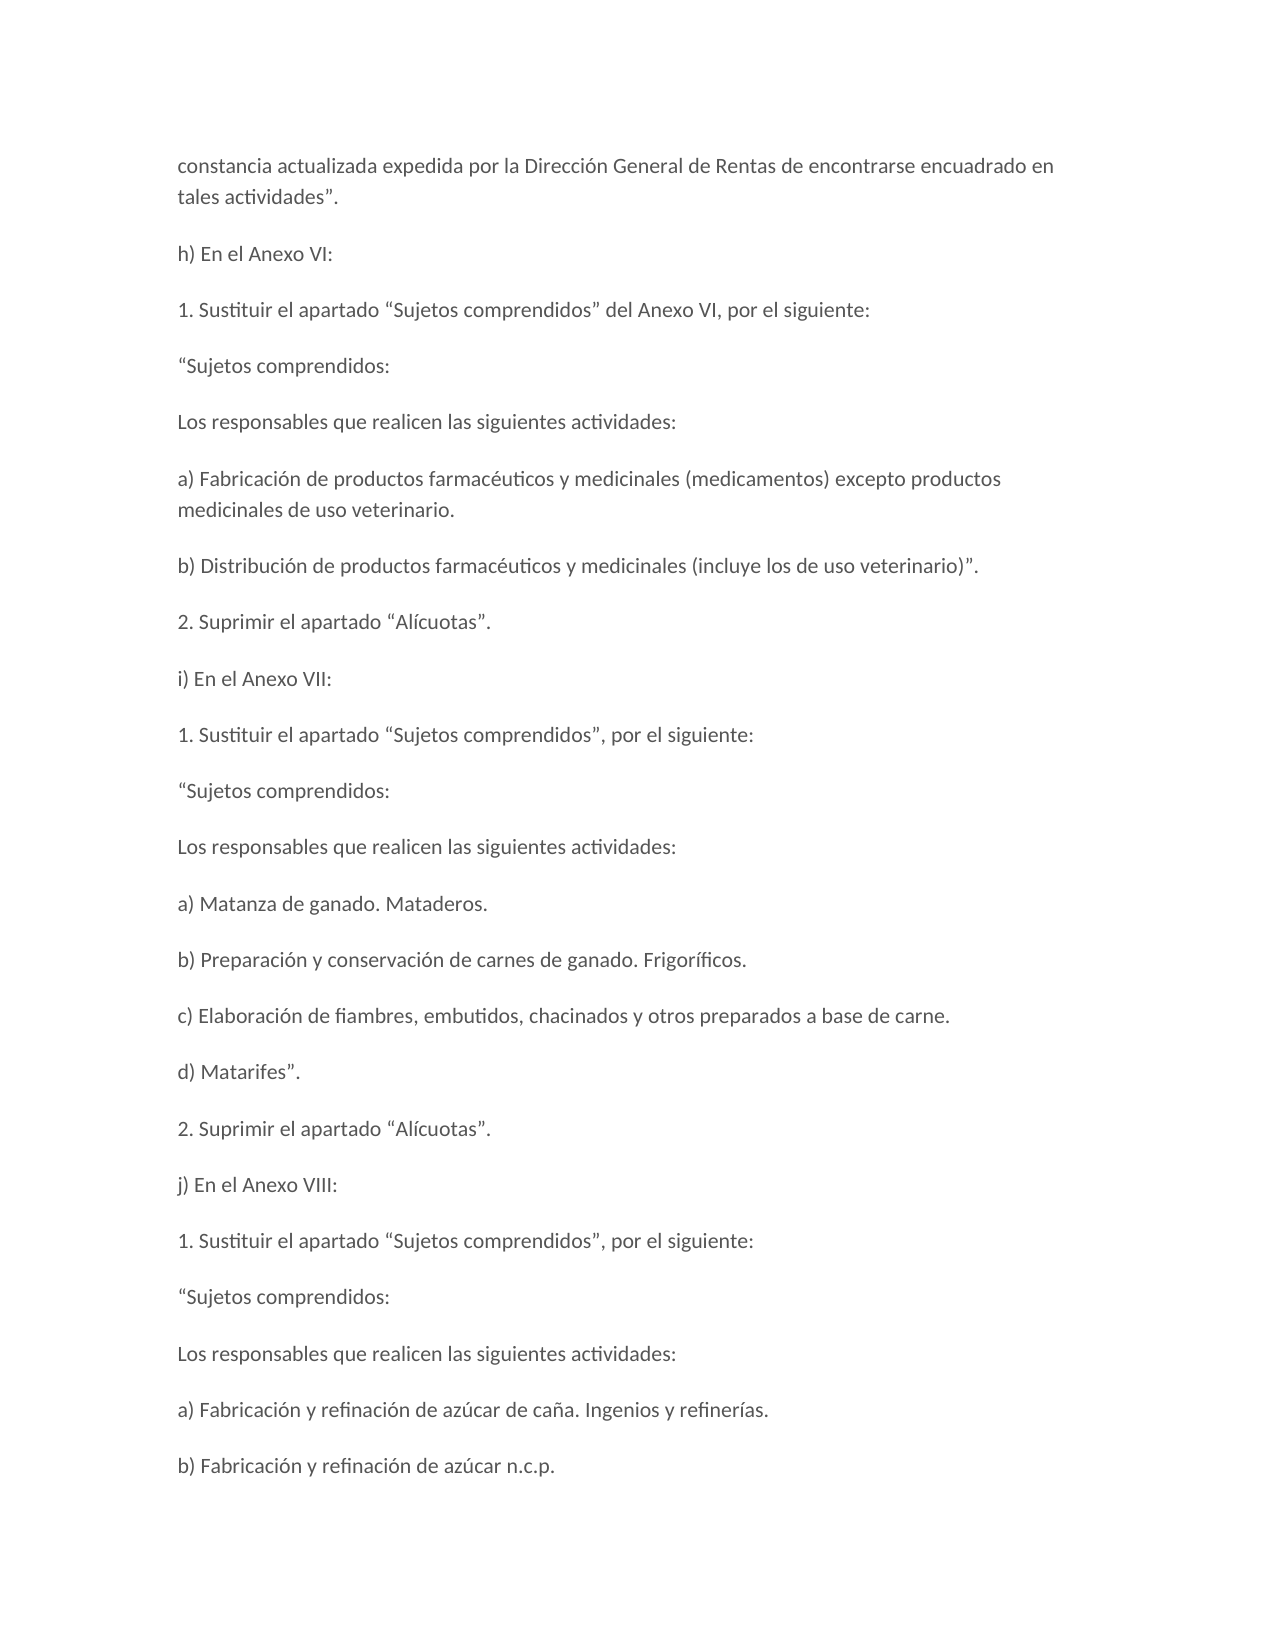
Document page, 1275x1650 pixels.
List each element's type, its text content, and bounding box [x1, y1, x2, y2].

text 2. Suprimir el apartado “Alícuotas”. [177, 1110, 1098, 1141]
text Los responsables que realicen las siguientes actividades: [177, 404, 1098, 435]
text 1. Sustituir el apartado “Sujetos comprendidos”, por el siguiente: [177, 716, 1098, 748]
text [177, 148, 1098, 210]
text a) Fabricación de productos farmacéuticos y medicinales (medicamentos) excepto productos medicinales de uso veterinario. [177, 460, 1098, 523]
text 2. Suprimir el apartado “Alícuotas”. [177, 604, 1098, 635]
text “Sujetos comprendidos: [177, 773, 1098, 804]
text “Sujetos comprendidos: [177, 1279, 1098, 1310]
text b) Distribución de productos farmacéuticos y medicinales (incluye los de uso veterinario)”. [177, 548, 1098, 579]
text c) Elaboración de fiambres, embutidos, chacinados y otros preparados a base de carne. [177, 998, 1098, 1029]
text 1. Sustituir el apartado “Sujetos comprendidos” del Anexo VI, por el siguiente: [177, 291, 1098, 323]
text Los responsables que realicen las siguientes actividades: [177, 1335, 1098, 1366]
text “Sujetos comprendidos: [177, 348, 1098, 379]
text b) Preparación y conservación de carnes de ganado. Frigoríficos. [177, 941, 1098, 973]
text d) Matarifes”. [177, 1054, 1098, 1085]
text b) Fabricación y refinación de azúcar n.c.p. [177, 1448, 1098, 1479]
text a) Matanza de ganado. Mataderos. [177, 885, 1098, 916]
text h) En el Anexo VI: [177, 235, 1098, 266]
text 1. Sustituir el apartado “Sujetos comprendidos”, por el siguiente: [177, 1223, 1098, 1254]
text j) En el Anexo VIII: [177, 1166, 1098, 1198]
text a) Fabricación y refinación de azúcar de caña. Ingenios y refinerías. [177, 1391, 1098, 1423]
text Los responsables que realicen las siguientes actividades: [177, 829, 1098, 860]
text i) En el Anexo VII: [177, 660, 1098, 691]
